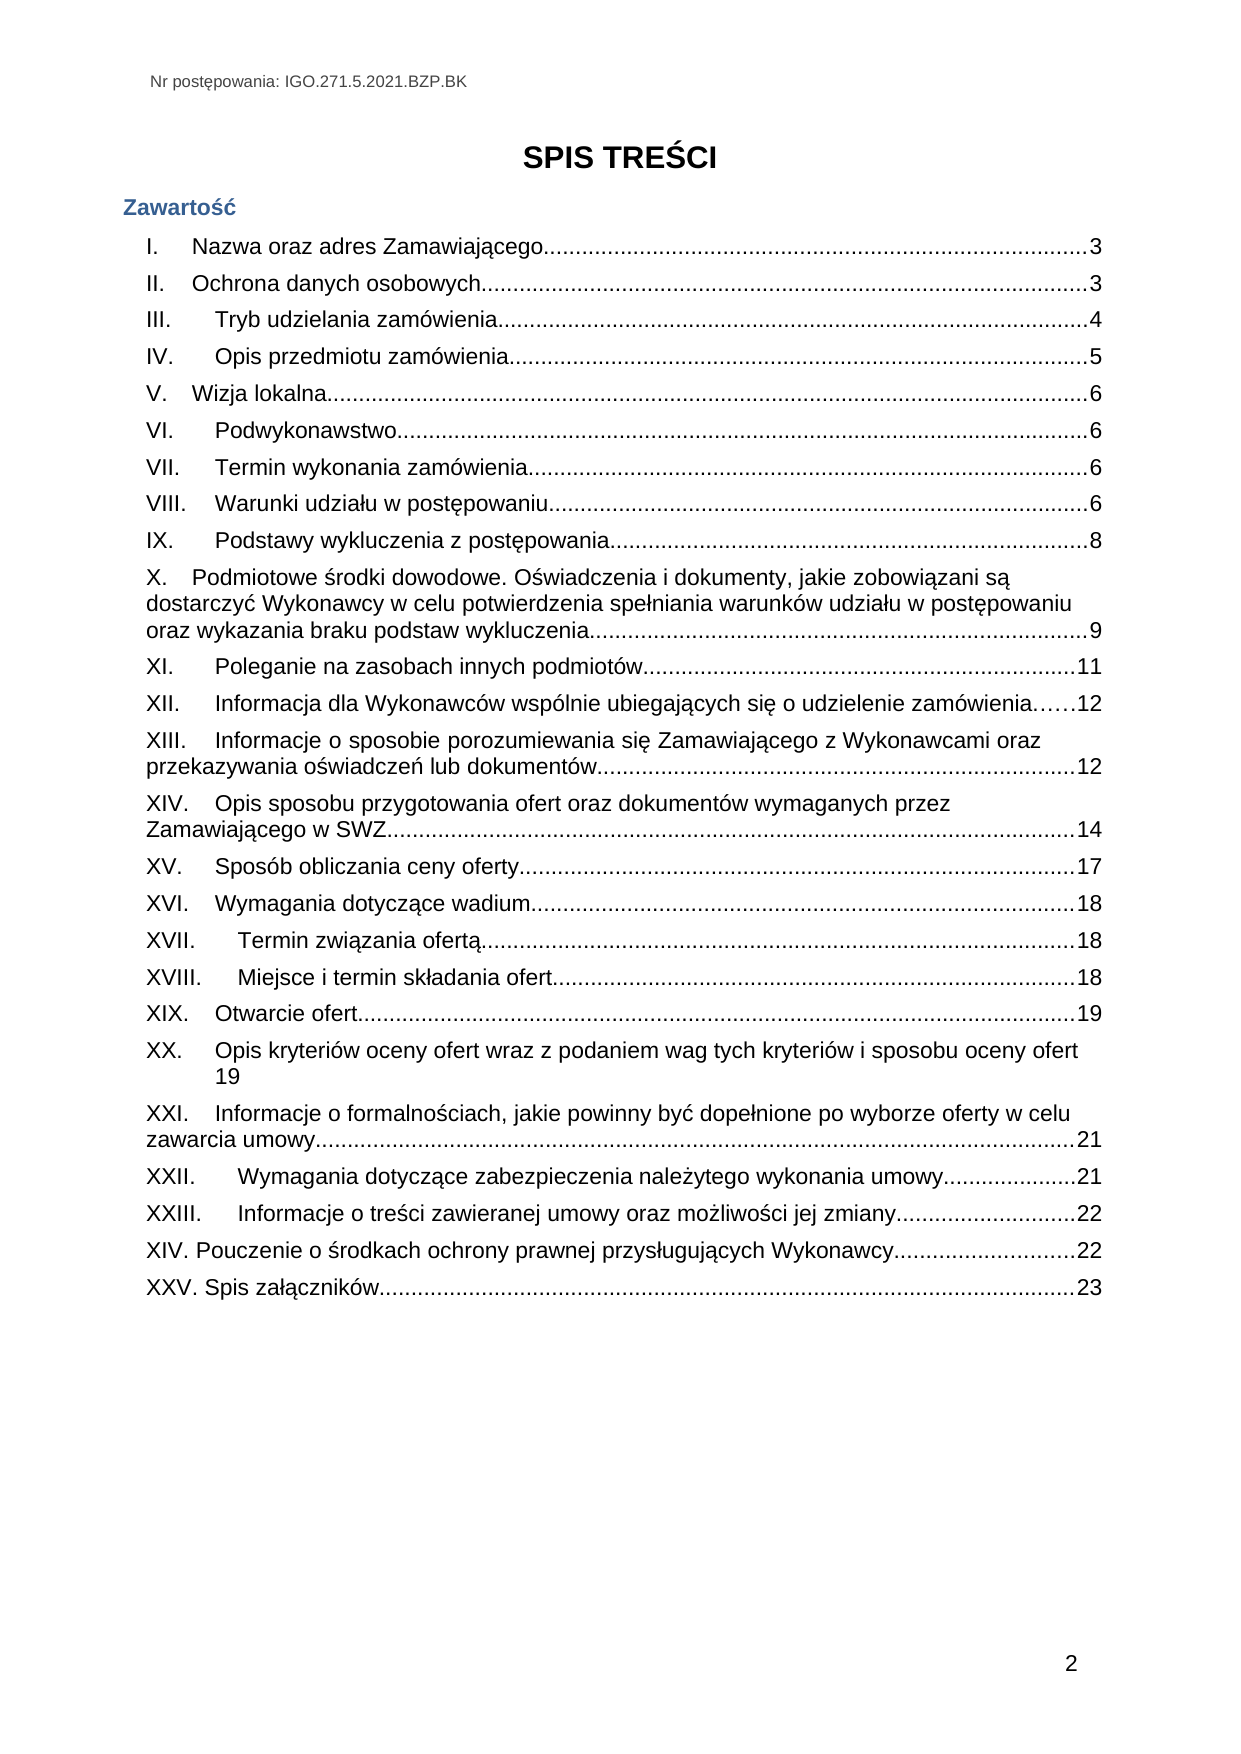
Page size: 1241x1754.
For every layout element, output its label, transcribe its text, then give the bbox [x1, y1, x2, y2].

text SPIS TREŚCI [180, 139, 1060, 176]
